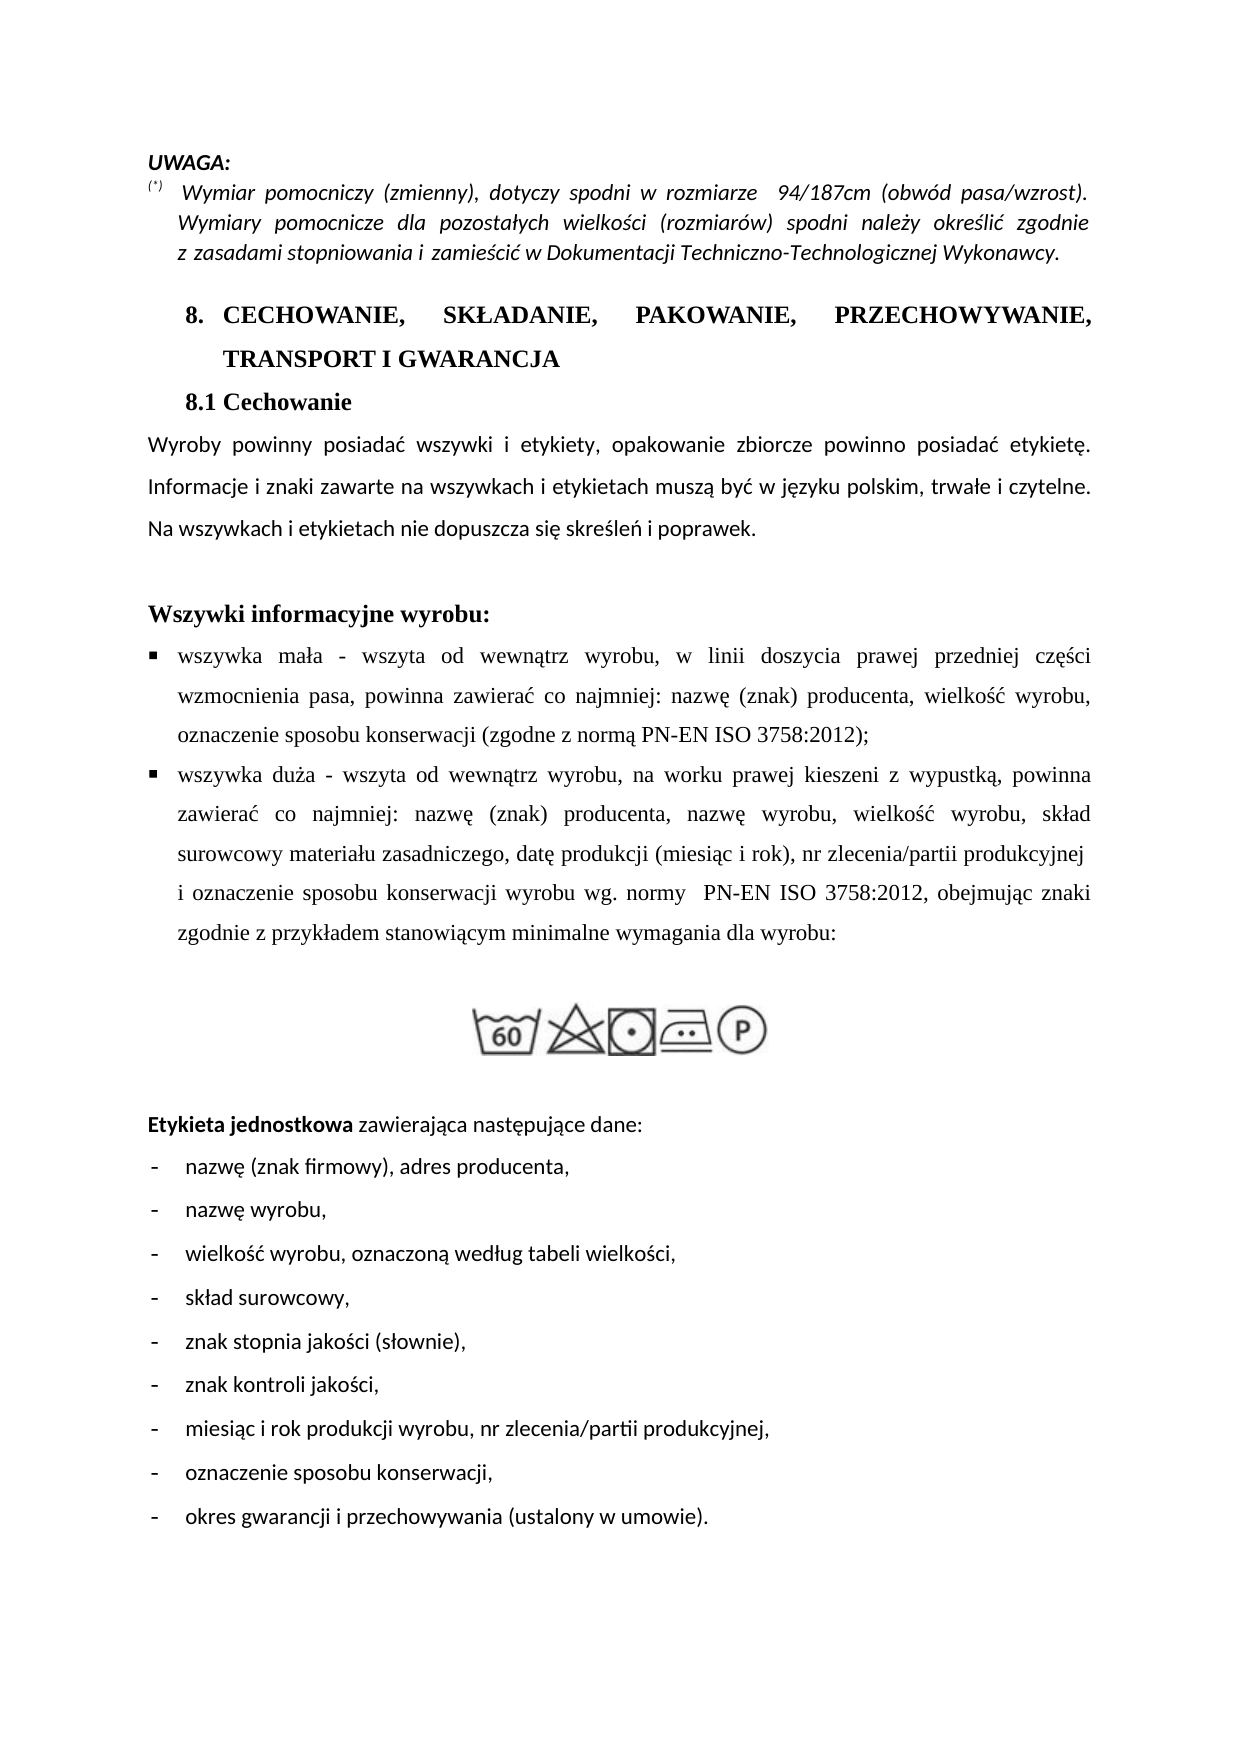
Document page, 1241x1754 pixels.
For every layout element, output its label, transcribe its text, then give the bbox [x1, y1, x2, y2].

list wielkość wyrobu, oznaczoną według tabeli wielkości, [148, 1239, 1093, 1268]
list Etykieta jednostkowa zawierająca następujące dane: [148, 1110, 1093, 1138]
list nazwę (znak firmowy), adres producenta, [148, 1152, 1093, 1181]
list skład surowcowy, [148, 1283, 1093, 1312]
list wszywka mała - wszyta od wewnątrz wyrobu, w linii doszycia prawej przedniej części wzmocnienia pasa, powinna zawierać co najmniej: nazwę (znak) producenta, wielkość wyrobu, oznaczenie sposobu konserwacji (zgodne z normą PN-EN ISO 3758:2012); [148, 642, 1093, 747]
subtitle Cechowanie [185, 387, 1093, 416]
list okres gwarancji i przechowywania (ustalony w umowie). [148, 1502, 1093, 1531]
text Wyroby powinny posiadać wszywki i etykiety, opakowanie zbiorcze powinno posiadać etykietę. Informacje i znaki zawarte na wszywkach i etykietach muszą być w języku polskim, trwałe i czytelne. Na wszywkach i etykietach nie dopuszcza się skreśleń i poprawek. [148, 430, 1093, 542]
list znak kontroli jakości, [148, 1371, 1093, 1400]
list nazwę wyrobu, [148, 1196, 1093, 1225]
text Wszywki informacyjne wyrobu: [148, 599, 1093, 628]
list wszywka duża - wszyta od wewnątrz wyrobu, na worku prawej kieszeni z wypustką, powinna zawierać co najmniej: nazwę (znak) producenta, nazwę wyrobu, wielkość wyrobu, skład surowcowy materiału zasadniczego, datę produkcji (miesiąc i rok), nr zlecenia/partii produkcyjnej i oznaczenie sposobu konserwacji wyrobu wg. normy PN-EN ISO 3758:2012, obejmując znaki zgodnie z przykładem stanowiącym minimalne wymagania dla wyrobu: [148, 761, 1093, 945]
text (*) Wymiar pomocniczy (zmienny), dotyczy spodni w rozmiarze 94/187cm (obwód pasa/wzrost). Wymiary pomocnicze dla pozostałych wielkości (rozmiarów) spodni należy określić zgodnie z zasadami stopniowania i zamieścić w Dokumentacji Techniczno-Technologicznej Wykonawcy. [148, 178, 1093, 266]
picture [471, 1001, 769, 1056]
subtitle CECHOWANIE, SKŁADANIE, PAKOWANIE, PRZECHOWYWANIE, TRANSPORT I GWARANCJA [185, 301, 1093, 372]
list oznaczenie sposobu konserwacji, [148, 1458, 1093, 1487]
list znak stopnia jakości (słownie), [148, 1327, 1093, 1356]
text UWAGA: [148, 148, 1093, 176]
list miesiąc i rok produkcji wyrobu, nr zlecenia/partii produkcyjnej, [148, 1414, 1093, 1443]
